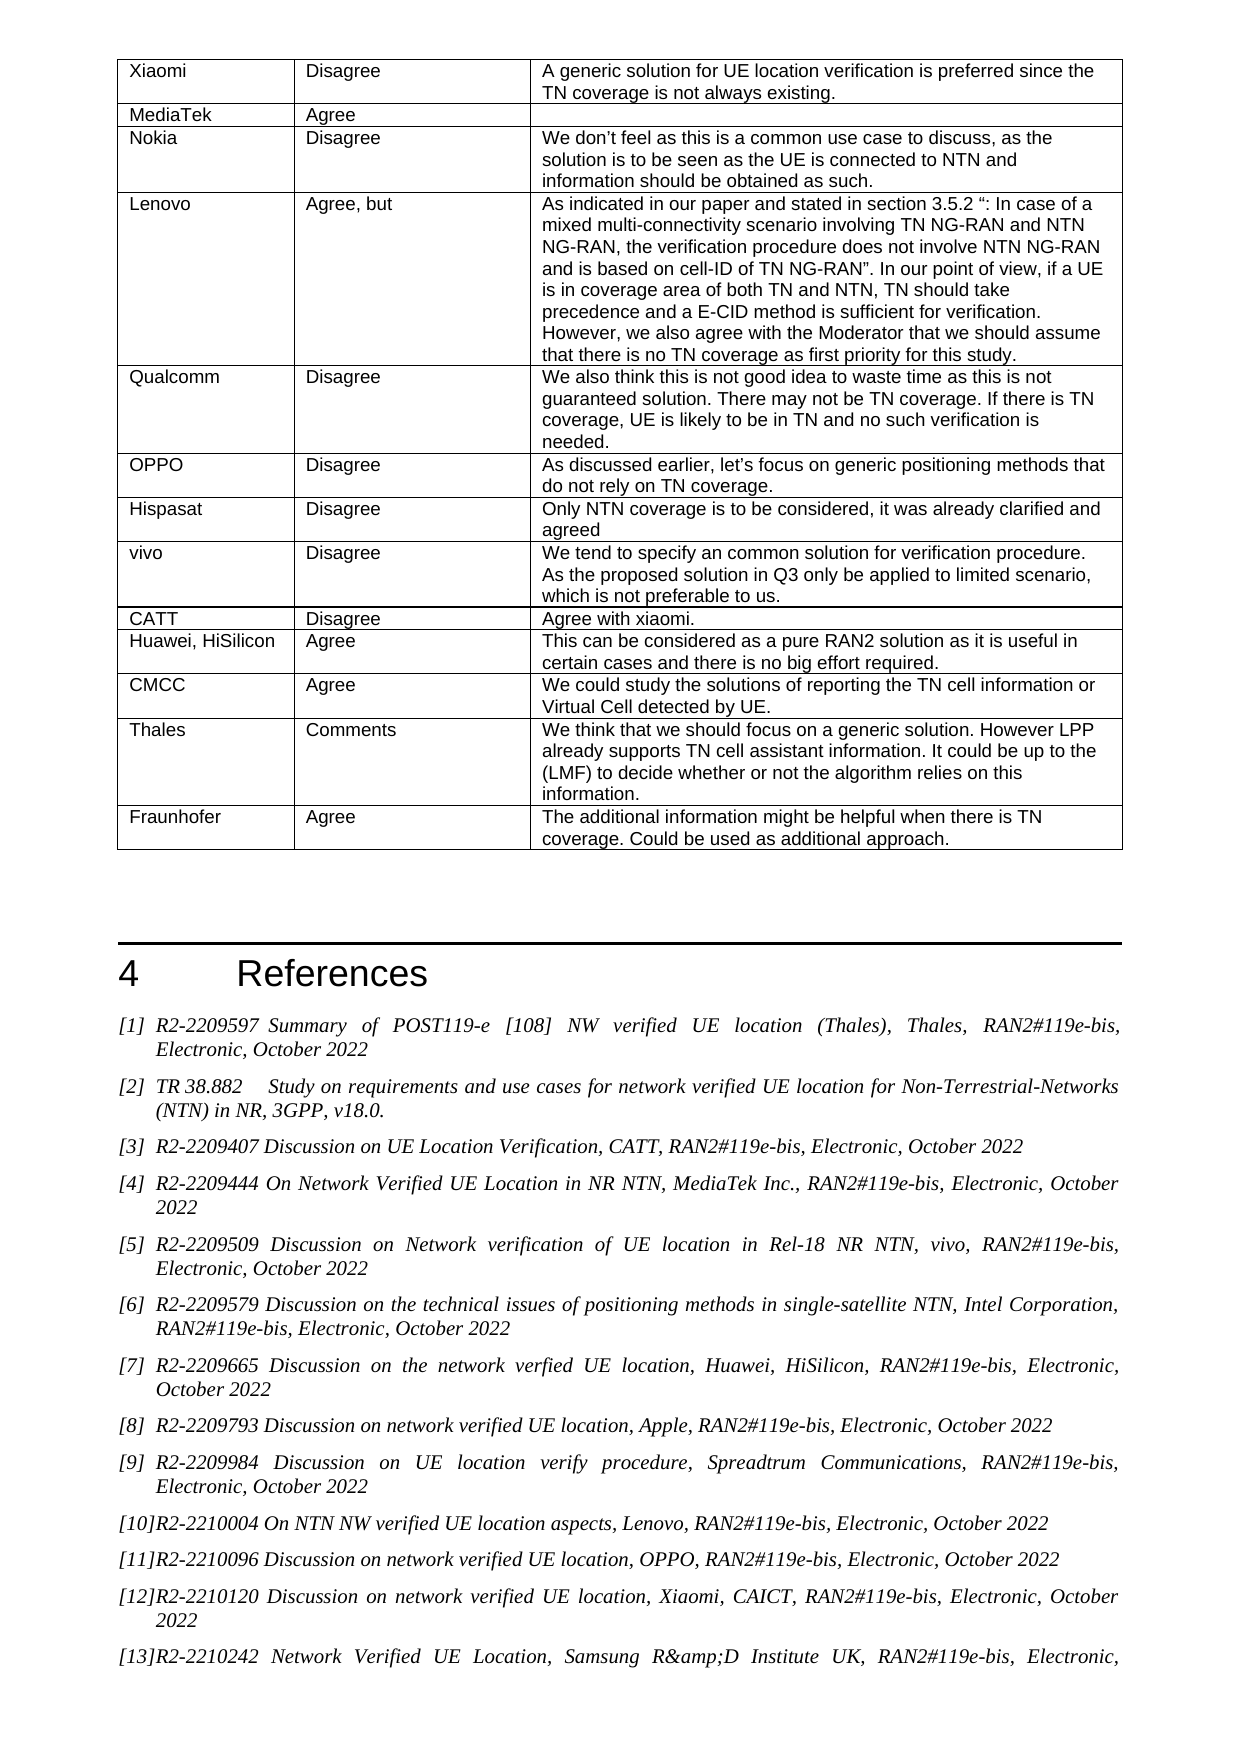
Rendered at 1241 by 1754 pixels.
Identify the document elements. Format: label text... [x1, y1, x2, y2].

table_cell Agree [295, 806, 530, 849]
list R2-2209444 On Network Verified UE Location in NR NTN, MediaTek Inc., RAN2#119e-bis, Electronic, October 2022 [118, 1171, 1122, 1219]
list R2-2209597 Summary of POST119-e [108] NW verified UE location (Thales), Thales, RAN2#119e-bis, Electronic, October 2022 [118, 1013, 1122, 1061]
table_cell Disagree [295, 542, 530, 606]
table_cell Only NTN coverage is to be considered, it was already clarified and agreed [531, 498, 1122, 541]
list R2-2209665 Discussion on the network verfied UE location, Huawei, HiSilicon, RAN2#119e-bis, Electronic, October 2022 [118, 1353, 1122, 1401]
table_cell Hispasat [118, 498, 294, 541]
list R2-2209509 Discussion on Network verification of UE location in Rel-18 NR NTN, vivo, RAN2#119e-bis, Electronic, October 2022 [118, 1231, 1122, 1279]
table_cell OPPO [118, 454, 294, 497]
subtitle 4 References [118, 945, 1122, 994]
table_cell Huawei, HiSilicon [118, 630, 294, 673]
table_cell We could study the solutions of reporting the TN cell information or Virtual Cell detected by UE. [531, 674, 1122, 717]
table_cell Disagree [295, 366, 530, 452]
table_cell We also think this is not good idea to waste time as this is not guaranteed solution. There may not be TN coverage. If there is TN coverage, UE is likely to be in TN and no such verification is needed. [531, 366, 1122, 452]
table_cell A generic solution for UE location verification is preferred since the TN coverage is not always existing. [531, 60, 1122, 103]
table_cell Agree [295, 630, 530, 673]
table_cell We don’t feel as this is a common use case to discuss, as the solution is to be seen as the UE is connected to NTN and information should be obtained as such. [531, 127, 1122, 192]
table_cell Agree [295, 104, 530, 126]
table_cell Lenovo [118, 193, 294, 365]
table_cell As indicated in our paper and stated in section 3.5.2 “: In case of a mixed multi-connectivity scenario involving TN NG-RAN and NTN NG-RAN, the verification procedure does not involve NTN NG-RAN and is based on cell-ID of TN NG-RAN”. In our point of view, if a UE is in coverage area of both TN and NTN, TN should take precedence and a E-CID method is sufficient for verification. However, we also agree with the Moderator that we should assume that there is no TN coverage as first priority for this study. [531, 193, 1122, 365]
list R2-2210120 Discussion on network verified UE location, Xiaomi, CAICT, RAN2#119e-bis, Electronic, October 2022 [118, 1584, 1122, 1632]
table_cell Comments [295, 719, 530, 805]
table_cell Agree [295, 674, 530, 717]
table_cell Disagree [295, 454, 530, 497]
table_cell CMCC [118, 674, 294, 717]
table_cell We think that we should focus on a generic solution. However LPP already supports TN cell assistant information. It could be up to the (LMF) to decide whether or not the algorithm relies on this information. [531, 719, 1122, 805]
table_cell Disagree [295, 127, 530, 192]
table_cell This can be considered as a pure RAN2 solution as it is useful in certain cases and there is no big effort required. [531, 630, 1122, 673]
list R2-2210004 On NTN NW verified UE location aspects, Lenovo, RAN2#119e-bis, Electronic, October 2022 [118, 1511, 1122, 1534]
list R2-2209407 Discussion on UE Location Verification, CATT, RAN2#119e-bis, Electronic, October 2022 [118, 1134, 1122, 1158]
table_cell We tend to specify an common solution for verification procedure. As the proposed solution in Q3 only be applied to limited scenario, which is not preferable to us. [531, 542, 1122, 606]
table_cell As discussed earlier, let’s focus on generic positioning methods that do not rely on TN coverage. [531, 454, 1122, 497]
table_cell Thales [118, 719, 294, 805]
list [118, 1644, 1122, 1668]
table_cell Nokia [118, 127, 294, 192]
table_cell CATT [118, 608, 294, 629]
table_cell Disagree [295, 608, 530, 629]
table_cell vivo [118, 542, 294, 606]
table_cell Agree with xiaomi. [531, 608, 1122, 629]
list R2-2210096 Discussion on network verified UE location, OPPO, RAN2#119e-bis, Electronic, October 2022 [118, 1547, 1122, 1571]
list TR 38.882 Study on requirements and use cases for network verified UE location for Non-Terrestrial-Networks (NTN) in NR, 3GPP, v18.0. [118, 1074, 1122, 1122]
table_cell Xiaomi [118, 60, 294, 103]
table_cell MediaTek [118, 104, 294, 126]
list R2-2209793 Discussion on network verified UE location, Apple, RAN2#119e-bis, Electronic, October 2022 [118, 1413, 1122, 1437]
list R2-2209984 Discussion on UE location verify procedure, Spreadtrum Communications, RAN2#119e-bis, Electronic, October 2022 [118, 1450, 1122, 1498]
table_cell [531, 104, 1122, 126]
table_cell The additional information might be helpful when there is TN coverage. Could be used as additional approach. [531, 806, 1122, 849]
table_cell Agree, but [295, 193, 530, 365]
table_cell Qualcomm [118, 366, 294, 452]
table_cell Disagree [295, 498, 530, 541]
table_cell Fraunhofer [118, 806, 294, 849]
table_cell Disagree [295, 60, 530, 103]
list R2-2209579 Discussion on the technical issues of positioning methods in single-satellite NTN, Intel Corporation, RAN2#119e-bis, Electronic, October 2022 [118, 1292, 1122, 1340]
